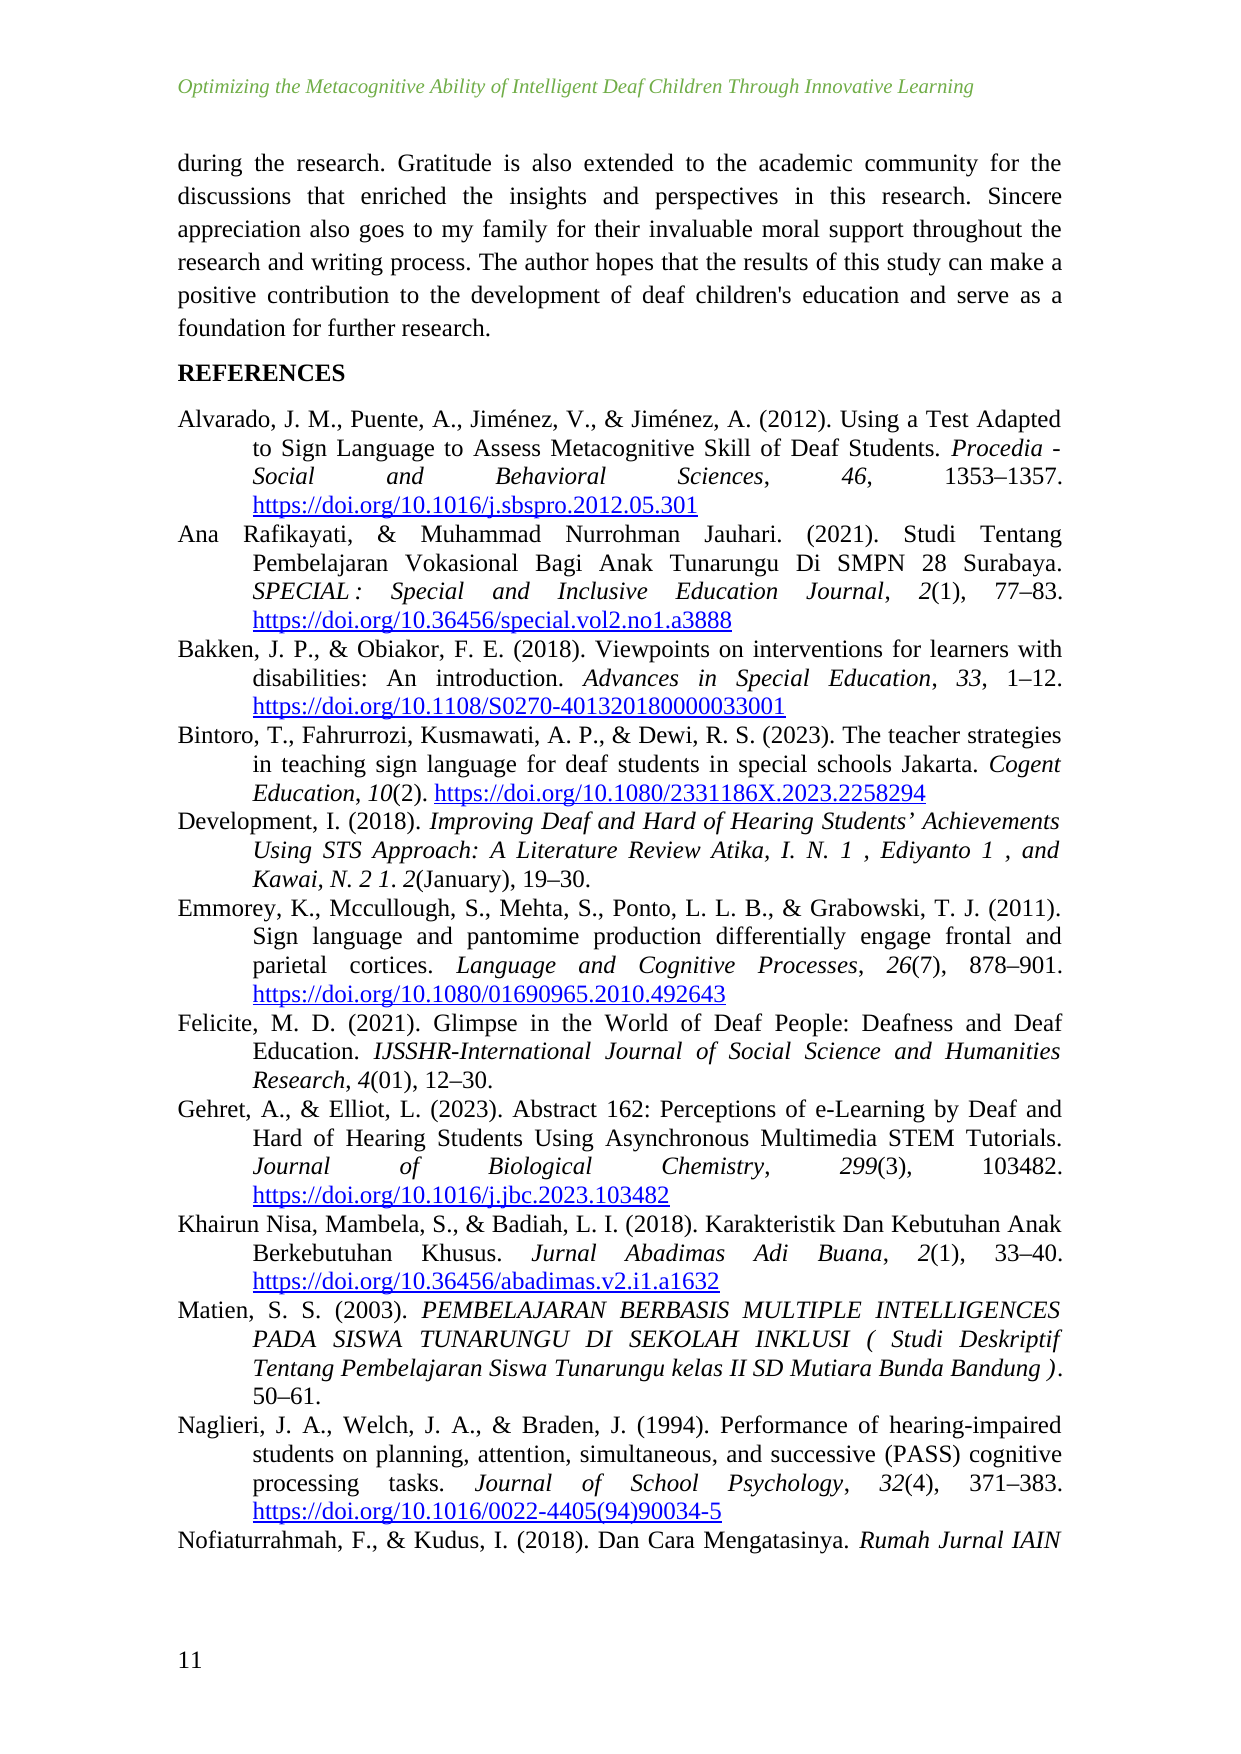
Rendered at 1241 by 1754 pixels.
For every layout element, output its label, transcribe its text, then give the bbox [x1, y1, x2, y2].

text Gehret, A., & Elliot, L. (2023). Abstract 162: Perceptions of e-Learning by Deaf and Hard of Hearing Students Using Asynchronous Multimedia STEM Tutorials. Journal of Biological Chemistry, 299(3), 103482. https://doi.org/10.1016/j.jbc.2023.103482 [177, 1094, 1063, 1209]
text Ana Rafikayati, & Muhammad Nurrohman Jauhari. (2021). Studi Tentang Pembelajaran Vokasional Bagi Anak Tunarungu Di SMPN 28 Surabaya. SPECIAL : Special and Inclusive Education Journal, 2(1), 77–83. https://doi.org/10.36456/special.vol2.no1.a3888 [177, 519, 1063, 634]
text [177, 1525, 1063, 1554]
text Khairun Nisa, Mambela, S., & Badiah, L. I. (2018). Karakteristik Dan Kebutuhan Anak Berkebutuhan Khusus. Jurnal Abadimas Adi Buana, 2(1), 33–40. https://doi.org/10.36456/abadimas.v2.i1.a1632 [177, 1209, 1063, 1295]
text Bintoro, T., Fahrurrozi, Kusmawati, A. P., & Dewi, R. S. (2023). The teacher strategies in teaching sign language for deaf students in special schools Jakarta. Cogent Education, 10(2). https://doi.org/10.1080/2331186X.2023.2258294 [177, 720, 1063, 806]
text REFERENCES [177, 358, 1063, 387]
text Emmorey, K., Mccullough, S., Mehta, S., Ponto, L. L. B., & Grabowski, T. J. (2011). Sign language and pantomime production differentially engage frontal and parietal cortices. Language and Cognitive Processes, 26(7), 878–901. https://doi.org/10.1080/01690965.2010.492643 [177, 893, 1063, 1008]
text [177, 148, 1063, 342]
text Matien, S. S. (2003). PEMBELAJARAN BERBASIS MULTIPLE INTELLIGENCES PADA SISWA TUNARUNGU DI SEKOLAH INKLUSI ( Studi Deskriptif Tentang Pembelajaran Siswa Tunarungu kelas II SD Mutiara Bunda Bandung ). 50–61. [177, 1295, 1063, 1410]
text Bakken, J. P., & Obiakor, F. E. (2018). Viewpoints on interventions for learners with disabilities: An introduction. Advances in Special Education, 33, 1–12. https://doi.org/10.1108/S0270-401320180000033001 [177, 634, 1063, 720]
text Felicite, M. D. (2021). Glimpse in the World of Deaf People: Deafness and Deaf Education. IJSSHR-International Journal of Social Science and Humanities Research, 4(01), 12–30. [177, 1008, 1063, 1094]
text Development, I. (2018). Improving Deaf and Hard of Hearing Students’ Achievements Using STS Approach: A Literature Review Atika, I. N. 1 , Ediyanto 1 , and Kawai, N. 2 1. 2(January), 19–30. [177, 806, 1063, 893]
text Naglieri, J. A., Welch, J. A., & Braden, J. (1994). Performance of hearing-impaired students on planning, attention, simultaneous, and successive (PASS) cognitive processing tasks. Journal of School Psychology, 32(4), 371–383. https://doi.org/10.1016/0022-4405(94)90034-5 [177, 1410, 1063, 1525]
text Alvarado, J. M., Puente, A., Jiménez, V., & Jiménez, A. (2012). Using a Test Adapted to Sign Language to Assess Metacognitive Skill of Deaf Students. Procedia - Social and Behavioral Sciences, 46, 1353–1357. https://doi.org/10.1016/j.sbspro.2012.05.301 [177, 404, 1063, 519]
